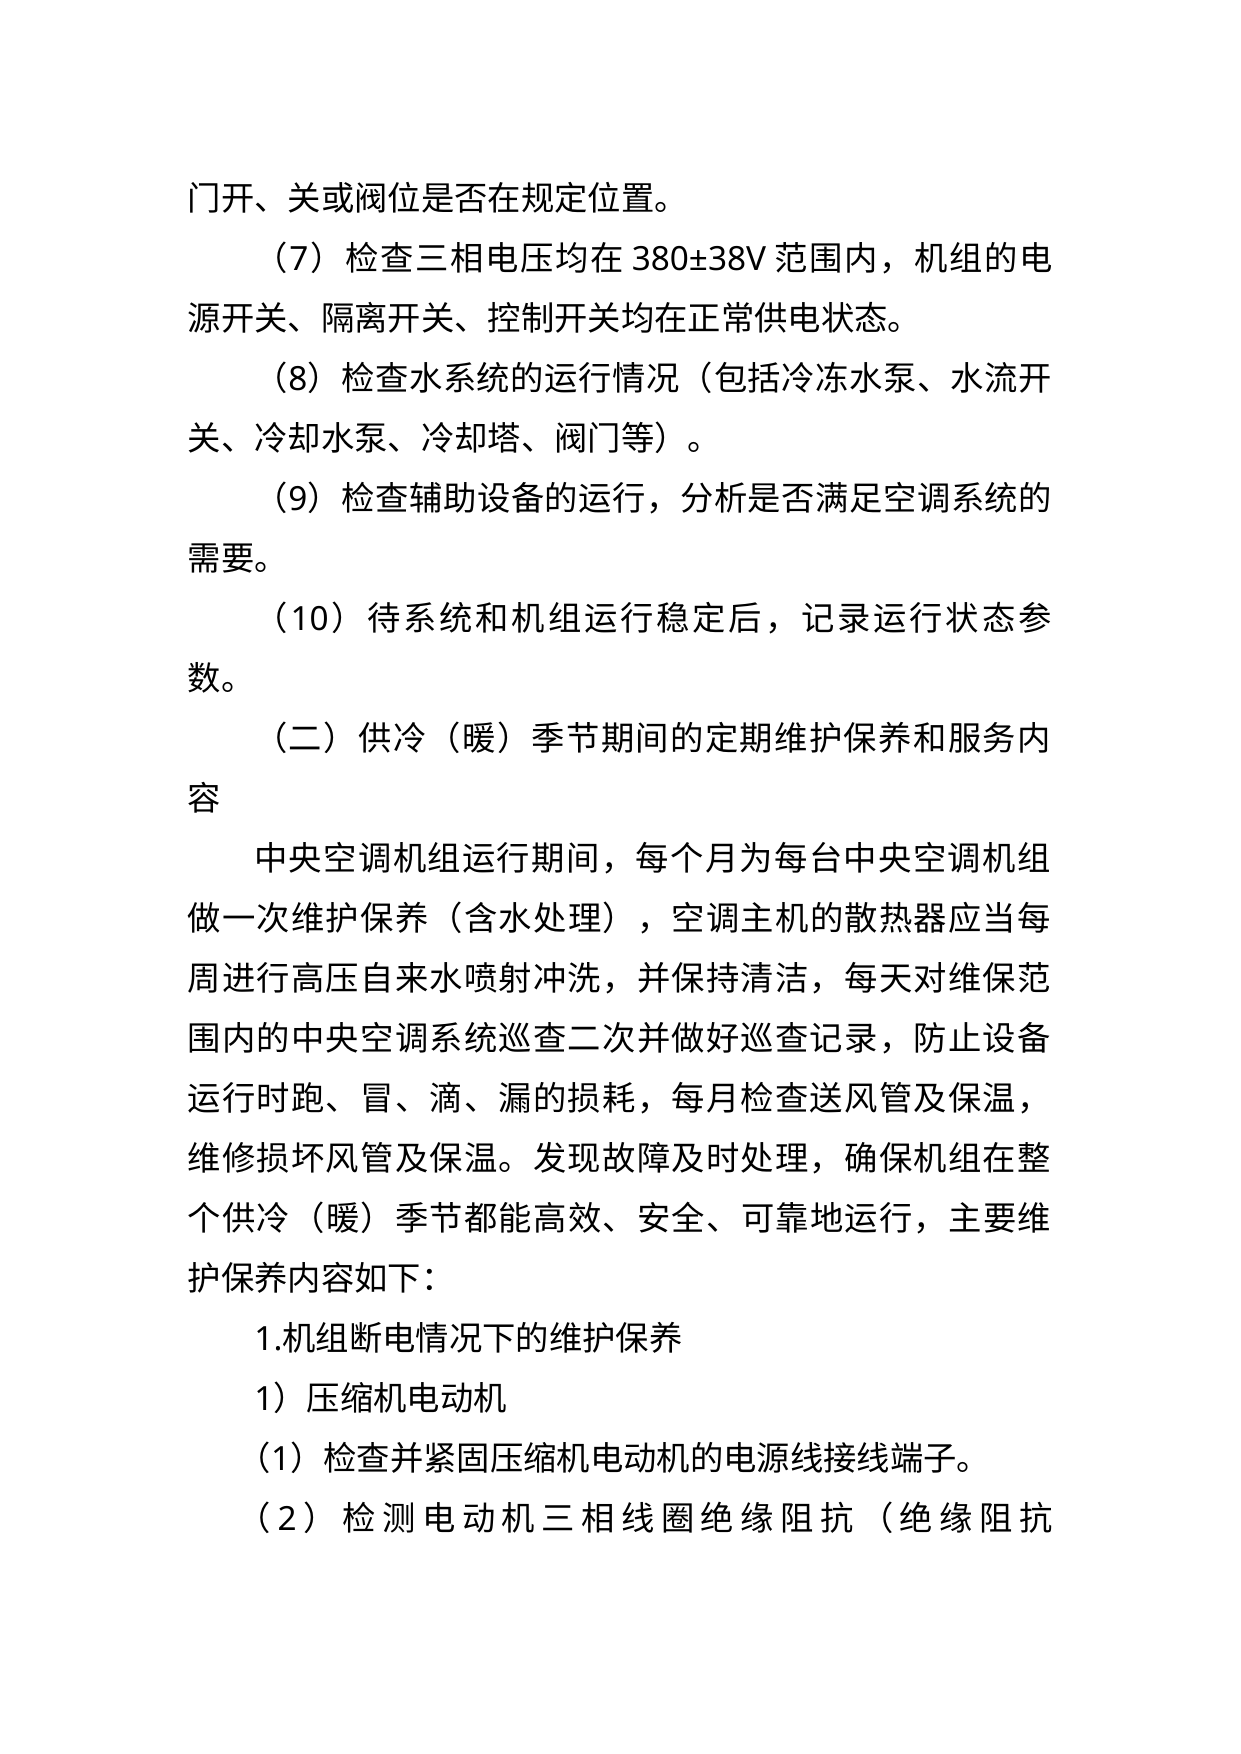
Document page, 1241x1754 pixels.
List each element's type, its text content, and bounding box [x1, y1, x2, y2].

text （10）待系统和机组运行稳定后，记录运行状态参数。 [187, 582, 1053, 702]
text （二）供冷（暖）季节期间的定期维护保养和服务内容 [187, 702, 1053, 822]
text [187, 1482, 1053, 1542]
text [187, 162, 1053, 222]
text （8）检查水系统的运行情况（包括冷冻水泵、水流开关、冷却水泵、冷却塔、阀门等）。 [187, 342, 1053, 462]
text （9）检查辅助设备的运行，分析是否满足空调系统的需要。 [187, 462, 1053, 582]
text （7）检查三相电压均在380±38V范围内，机组的电源开关、隔离开关、控制开关均在正常供电状态。 [187, 222, 1053, 342]
text 1）压缩机电动机 [187, 1362, 1053, 1422]
text 1.机组断电情况下的维护保养 [187, 1302, 1053, 1362]
text （1）检查并紧固压缩机电动机的电源线接线端子。 [187, 1422, 1053, 1482]
text 中央空调机组运行期间，每个月为每台中央空调机组做一次维护保养（含水处理），空调主机的散热器应当每周进行高压自来水喷射冲洗，并保持清洁，每天对维保范围内的中央空调系统巡查二次并做好巡查记录，防止设备运行时跑、冒、滴、漏的损耗，每月检查送风管及保温，维修损坏风管及保温。发现故障及时处理，确保机组在整个供冷（暖）季节都能高效、安全、可靠地运行，主要维护保养内容如下： [187, 822, 1053, 1302]
